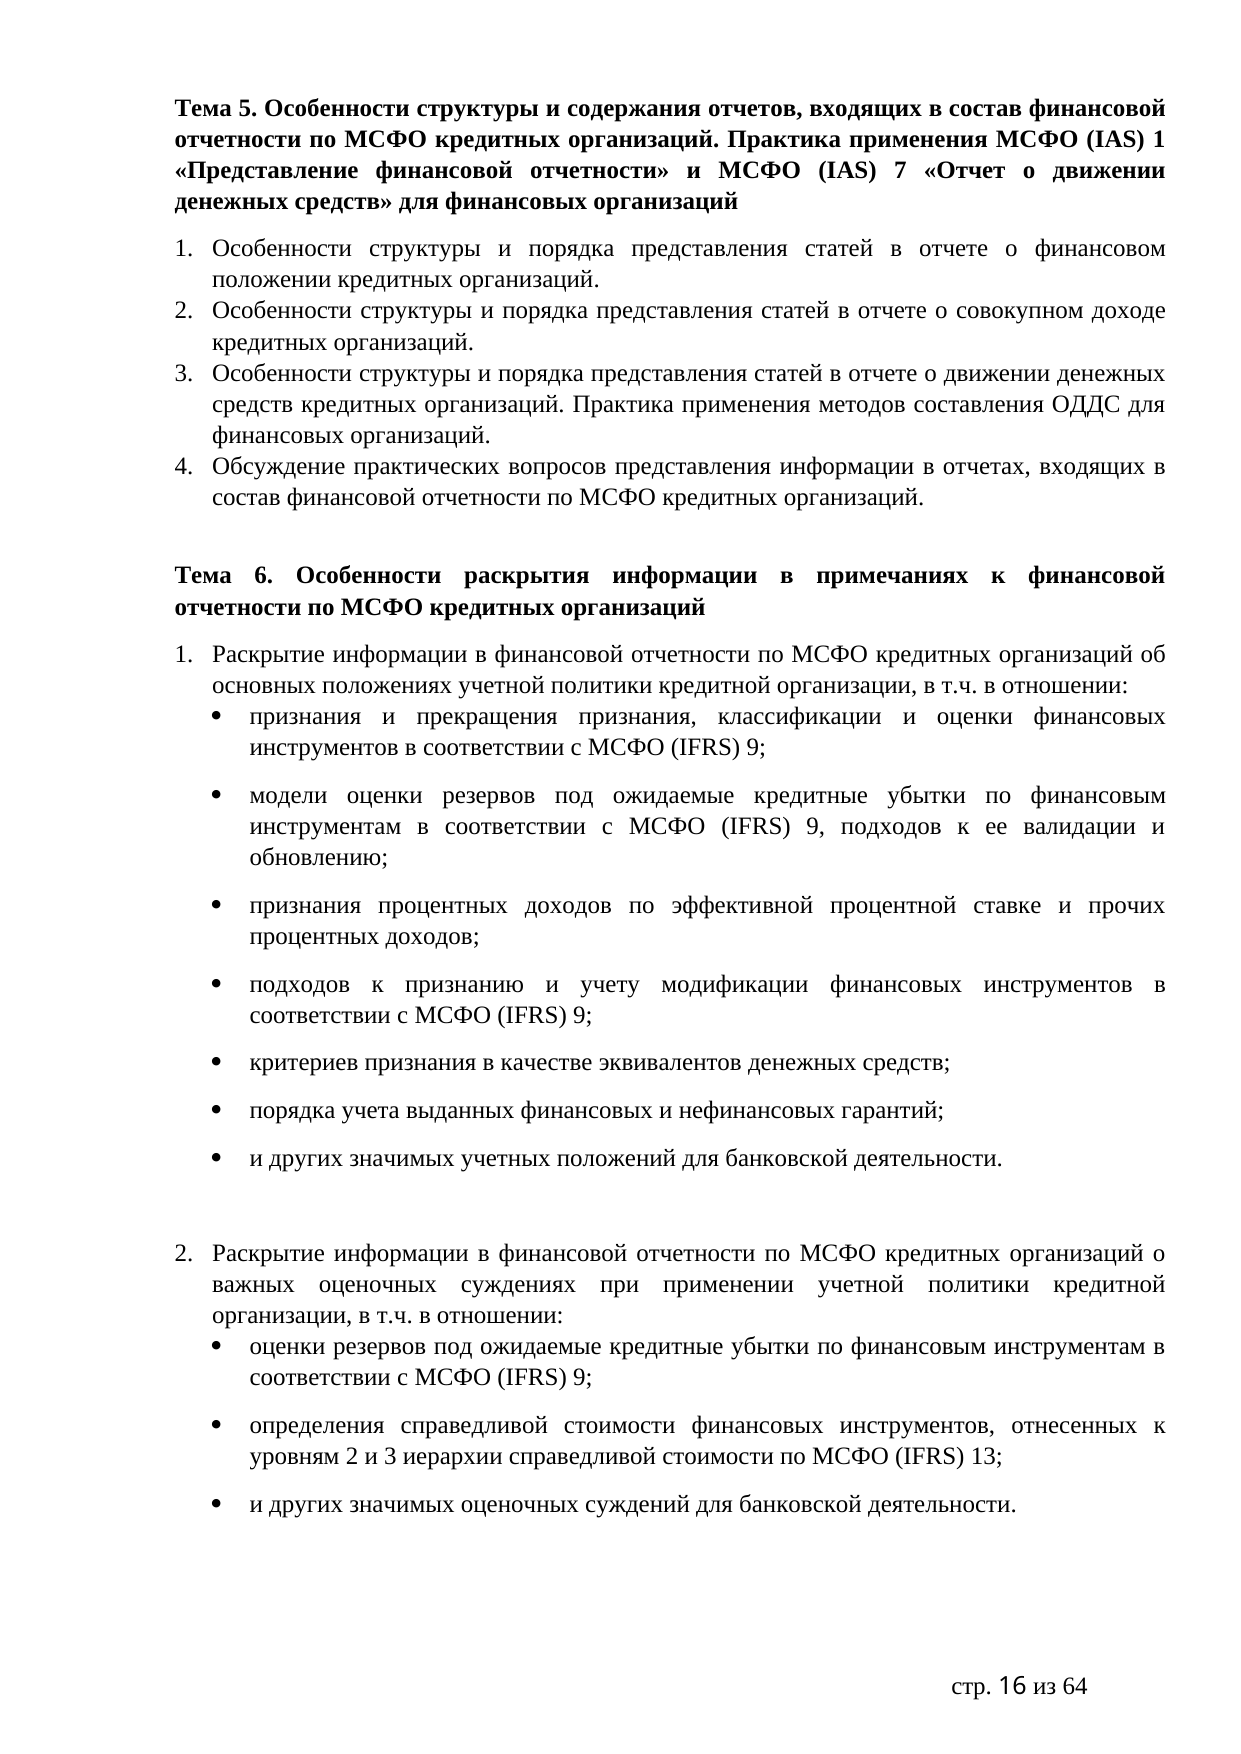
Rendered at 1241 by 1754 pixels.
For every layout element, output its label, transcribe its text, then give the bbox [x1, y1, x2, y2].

list Обсуждение практических вопросов представления информации в отчетах, входящих в состав финансовой отчетности по МСФО кредитных организаций. [174, 451, 1166, 511]
list Особенности структуры и порядка представления статей в отчете о движении денежных средств кредитных организаций. Практика применения методов составления ОДДС для финансовых организаций. [174, 358, 1166, 448]
list оценки резервов под ожидаемые кредитные убытки по финансовым инструментам в соответствии с МСФО (IFRS) 9; [212, 1331, 1166, 1391]
list модели оценки резервов под ожидаемые кредитные убытки по финансовым инструментам в соответствии с МСФО (IFRS) 9, подходов к ее валидации и обновлению; [212, 780, 1166, 871]
text Тема 6. Особенности раскрытия информации в примечаниях к финансовой отчетности по МСФО кредитных организаций [174, 561, 1166, 620]
list Раскрытие информации в финансовой отчетности по МСФО кредитных организаций об основных положениях учетной политики кредитной организации, в т.ч. в отношении: [174, 639, 1166, 699]
list и других значимых оценочных суждений для банковской деятельности. [212, 1489, 1166, 1518]
list порядка учета выданных финансовых и нефинансовых гарантий; [212, 1095, 1166, 1124]
list определения справедливой стоимости финансовых инструментов, отнесенных к уровням 2 и 3 иерархии справедливой стоимости по МСФО (IFRS) 13; [212, 1410, 1166, 1470]
list Особенности структуры и порядка представления статей в отчете о совокупном доходе кредитных организаций. [174, 296, 1166, 355]
list подходов к признанию и учету модификации финансовых инструментов в соответствии с МСФО (IFRS) 9; [212, 969, 1166, 1028]
list Особенности структуры и порядка представления статей в отчете о финансовом положении кредитных организаций. [174, 233, 1166, 293]
text Тема 5. Особенности структуры и содержания отчетов, входящих в состав финансовой отчетности по МСФО кредитных организаций. Практика применения МСФО (IAS) 1 «Представление финансовой отчетности» и МСФО (IAS) 7 «Отчет о движении денежных средств» для финансовых организаций [174, 93, 1166, 214]
list и других значимых учетных положений для банковской деятельности. [212, 1143, 1166, 1172]
list признания и прекращения признания, классификации и оценки финансовых инструментов в соответствии с МСФО (IFRS) 9; [212, 701, 1166, 761]
list критериев признания в качестве эквивалентов денежных средств; [212, 1047, 1166, 1076]
list Раскрытие информации в финансовой отчетности по МСФО кредитных организаций о важных оценочных суждениях при применении учетной политики кредитной организации, в т.ч. в отношении: [174, 1238, 1166, 1329]
list признания процентных доходов по эффективной процентной ставке и прочих процентных доходов; [212, 890, 1166, 950]
